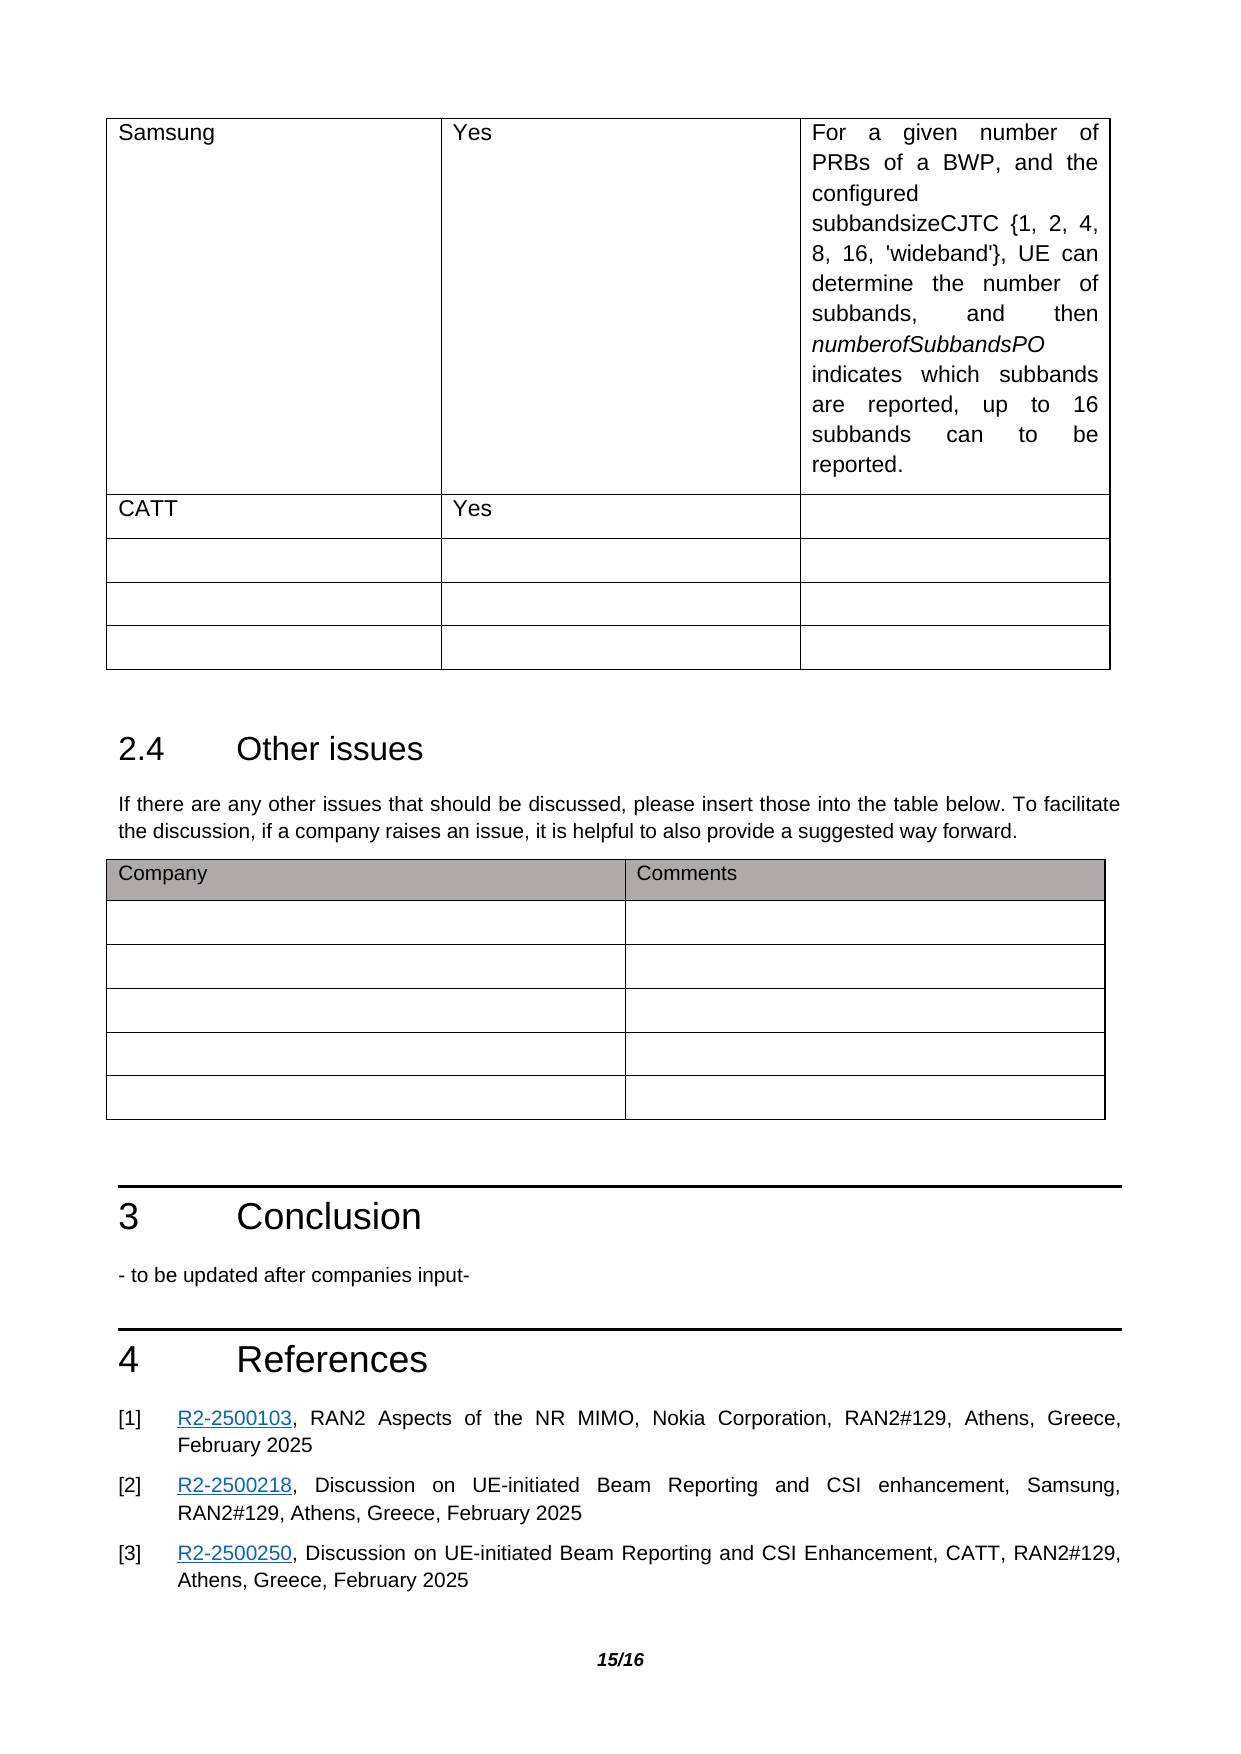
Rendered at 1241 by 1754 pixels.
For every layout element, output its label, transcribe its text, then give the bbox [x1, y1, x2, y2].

subtitle 3 Conclusion [118, 1188, 1122, 1238]
table_cell [107, 626, 441, 669]
table_cell [801, 495, 1109, 538]
table_cell Yes [442, 495, 800, 538]
table_cell [107, 539, 441, 582]
table_cell CATT [107, 495, 441, 538]
table_header Comments [626, 860, 1104, 900]
table_cell [107, 945, 625, 988]
table_cell [442, 539, 800, 582]
table_cell [107, 901, 625, 944]
table_cell [626, 989, 1104, 1032]
table_cell Samsung [107, 119, 441, 494]
subtitle 4 References [118, 1331, 1122, 1380]
table_cell Yes [442, 119, 800, 494]
table_cell [626, 901, 1104, 944]
table_cell [107, 583, 441, 625]
table_cell [107, 1033, 625, 1075]
list - to be updated after companies input- [118, 1263, 1122, 1287]
table_cell [801, 539, 1109, 582]
table_cell [626, 945, 1104, 988]
table_cell [442, 626, 800, 669]
list If there are any other issues that should be discussed, please insert those into the table below. To facilitate the discussion, if a company raises an issue, it is helpful to also provide a suggested way forward. [118, 792, 1122, 843]
text R2-2500103, RAN2 Aspects of the NR MIMO, Nokia Corporation, RAN2#129, Athens, Greece, February 2025 [118, 1406, 1122, 1457]
table_cell [626, 1033, 1104, 1075]
table_cell [626, 1076, 1104, 1119]
table_cell [107, 1076, 625, 1119]
table_cell [801, 583, 1109, 625]
table_cell [442, 583, 800, 625]
text R2-2500250, Discussion on UE-initiated Beam Reporting and CSI Enhancement, CATT, RAN2#129, Athens, Greece, February 2025 [118, 1541, 1122, 1592]
table_cell [801, 626, 1109, 669]
table_cell [107, 989, 625, 1032]
subtitle 2.4 Other issues [118, 729, 1122, 767]
table_header Company [107, 860, 625, 900]
text R2-2500218, Discussion on UE-initiated Beam Reporting and CSI enhancement, Samsung, RAN2#129, Athens, Greece, February 2025 [118, 1473, 1122, 1524]
table_cell For a given number of PRBs of a BWP, and the configured subbandsizeCJTC {1, 2, 4, 8, 16, 'wideband'}, UE can determine the number of subbands, and then numberofSubbandsPO indicates which subbands are reported, up to 16 subbands can to be reported. [801, 119, 1109, 494]
